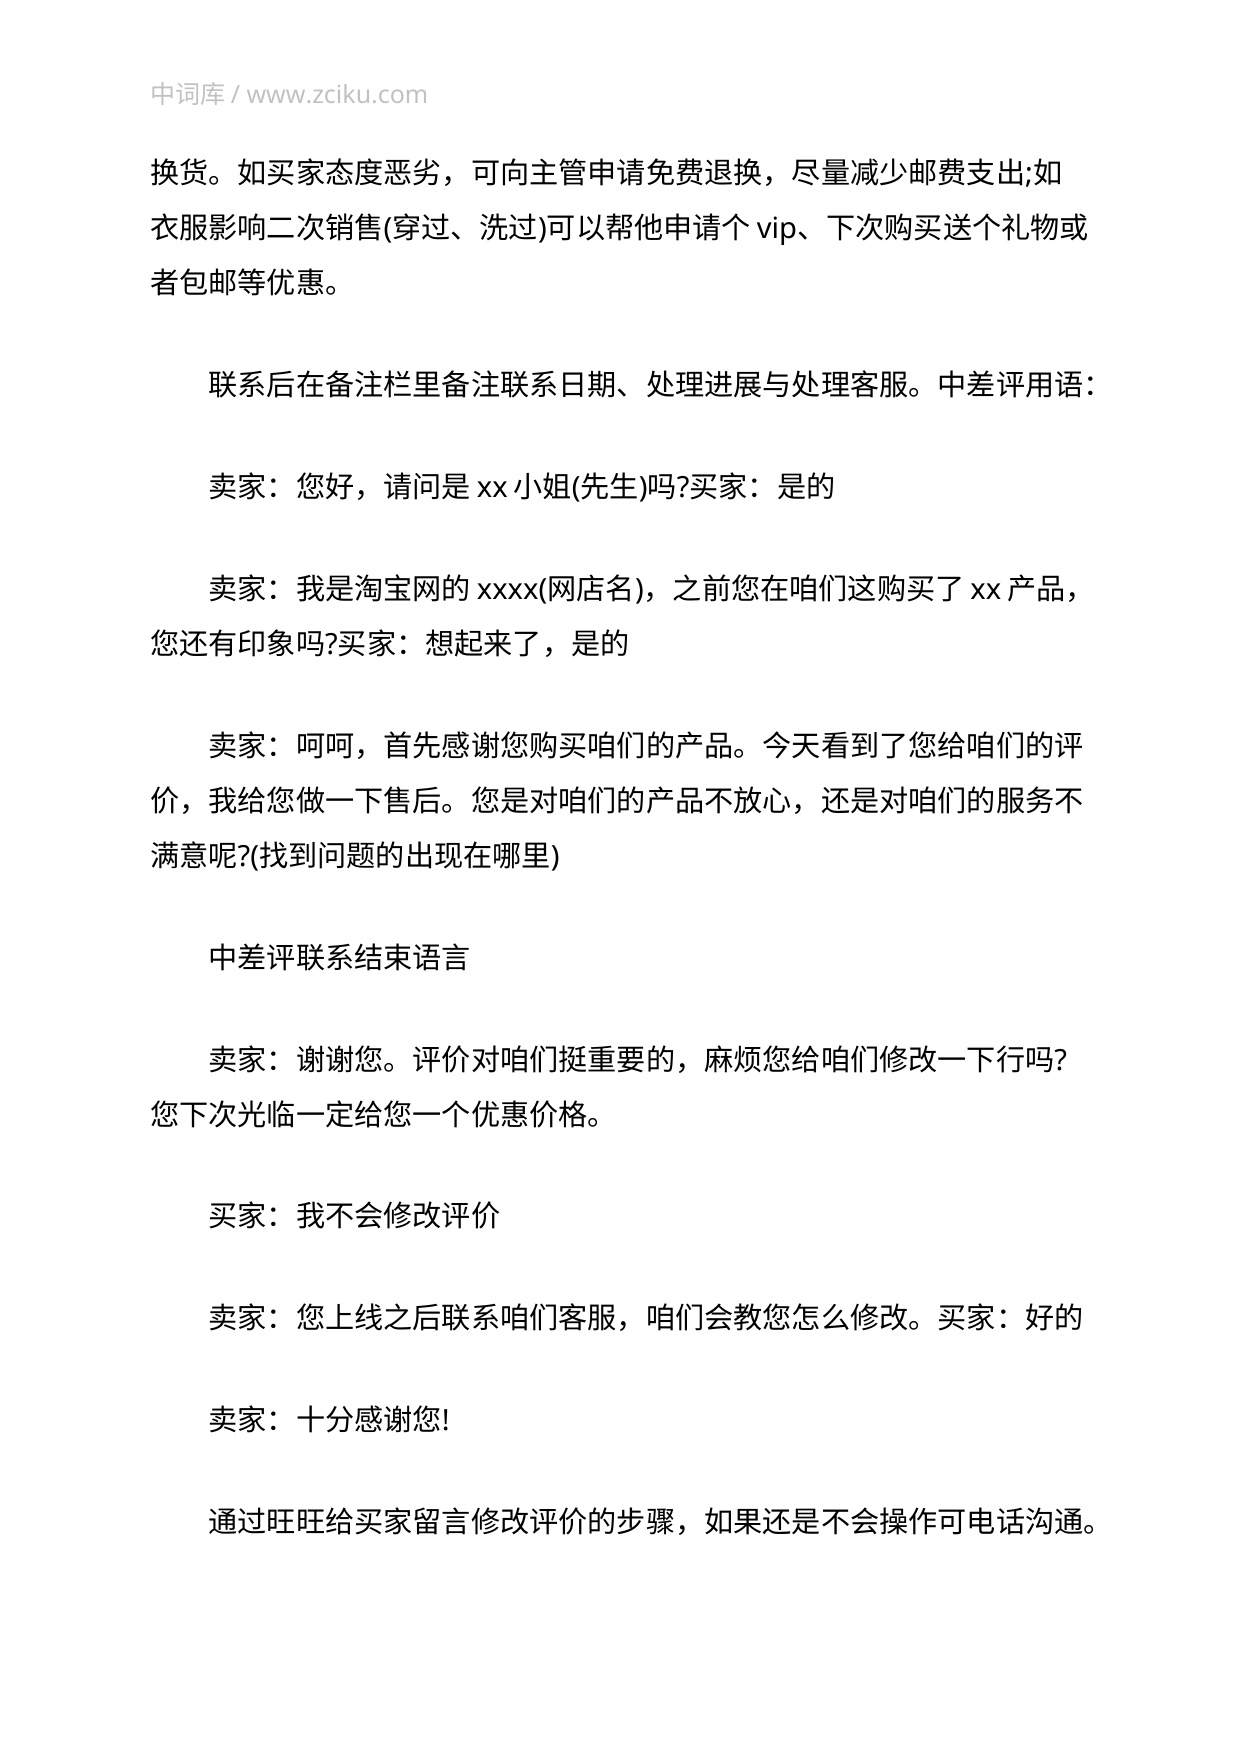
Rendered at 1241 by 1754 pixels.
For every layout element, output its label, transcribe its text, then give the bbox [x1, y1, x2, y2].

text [150, 150, 1090, 302]
text 卖家：谢谢您。评价对咱们挺重要的，麻烦您给咱们修改一下行吗?您下次光临一定给您一个优惠价格。 [150, 1036, 1090, 1133]
text 卖家：十分感谢您! [150, 1396, 1090, 1439]
text 卖家：呵呵，首先感谢您购买咱们的产品。今天看到了您给咱们的评价，我给您做一下售后。您是对咱们的产品不放心，还是对咱们的服务不满意呢?(找到问题的出现在哪里) [150, 722, 1090, 875]
text 买家：我不会修改评价 [150, 1193, 1090, 1235]
text 中差评联系结束语言 [150, 934, 1090, 977]
text 通过旺旺给买家留言修改评价的步骤，如果还是不会操作可电话沟通。 [150, 1498, 1090, 1541]
text 卖家：我是淘宝网的xxxx(网店名)，之前您在咱们这购买了xx产品，您还有印象吗?买家：想起来了，是的 [150, 566, 1090, 663]
text 卖家：您上线之后联系咱们客服，咱们会教您怎么修改。买家：好的 [150, 1294, 1090, 1337]
text 联系后在备注栏里备注联系日期、处理进展与处理客服。中差评用语： [150, 362, 1090, 404]
text 卖家：您好，请问是xx小姐(先生)吗?买家：是的 [150, 463, 1090, 506]
